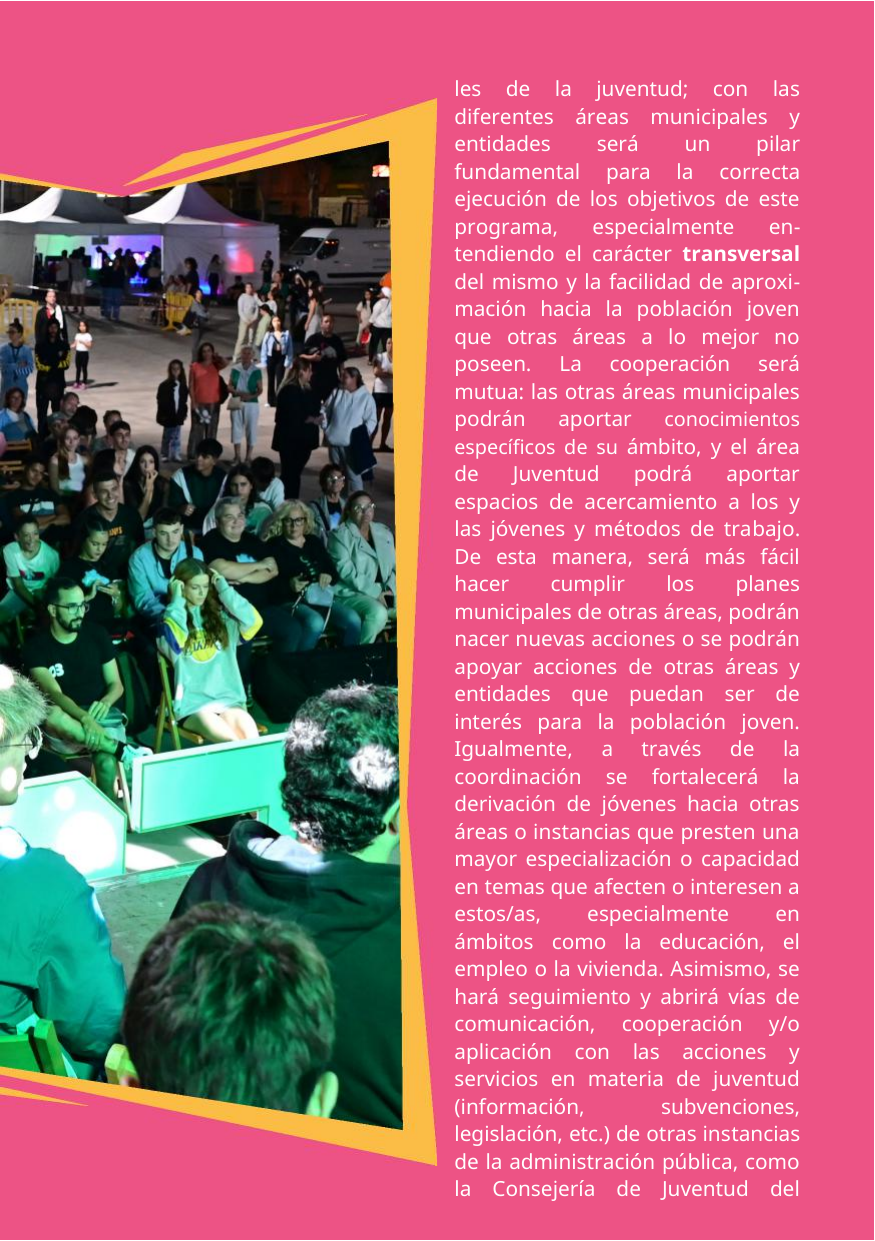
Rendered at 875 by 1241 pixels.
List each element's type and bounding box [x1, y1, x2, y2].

picture [0, 98, 438, 1166]
text [454, 75, 800, 1202]
